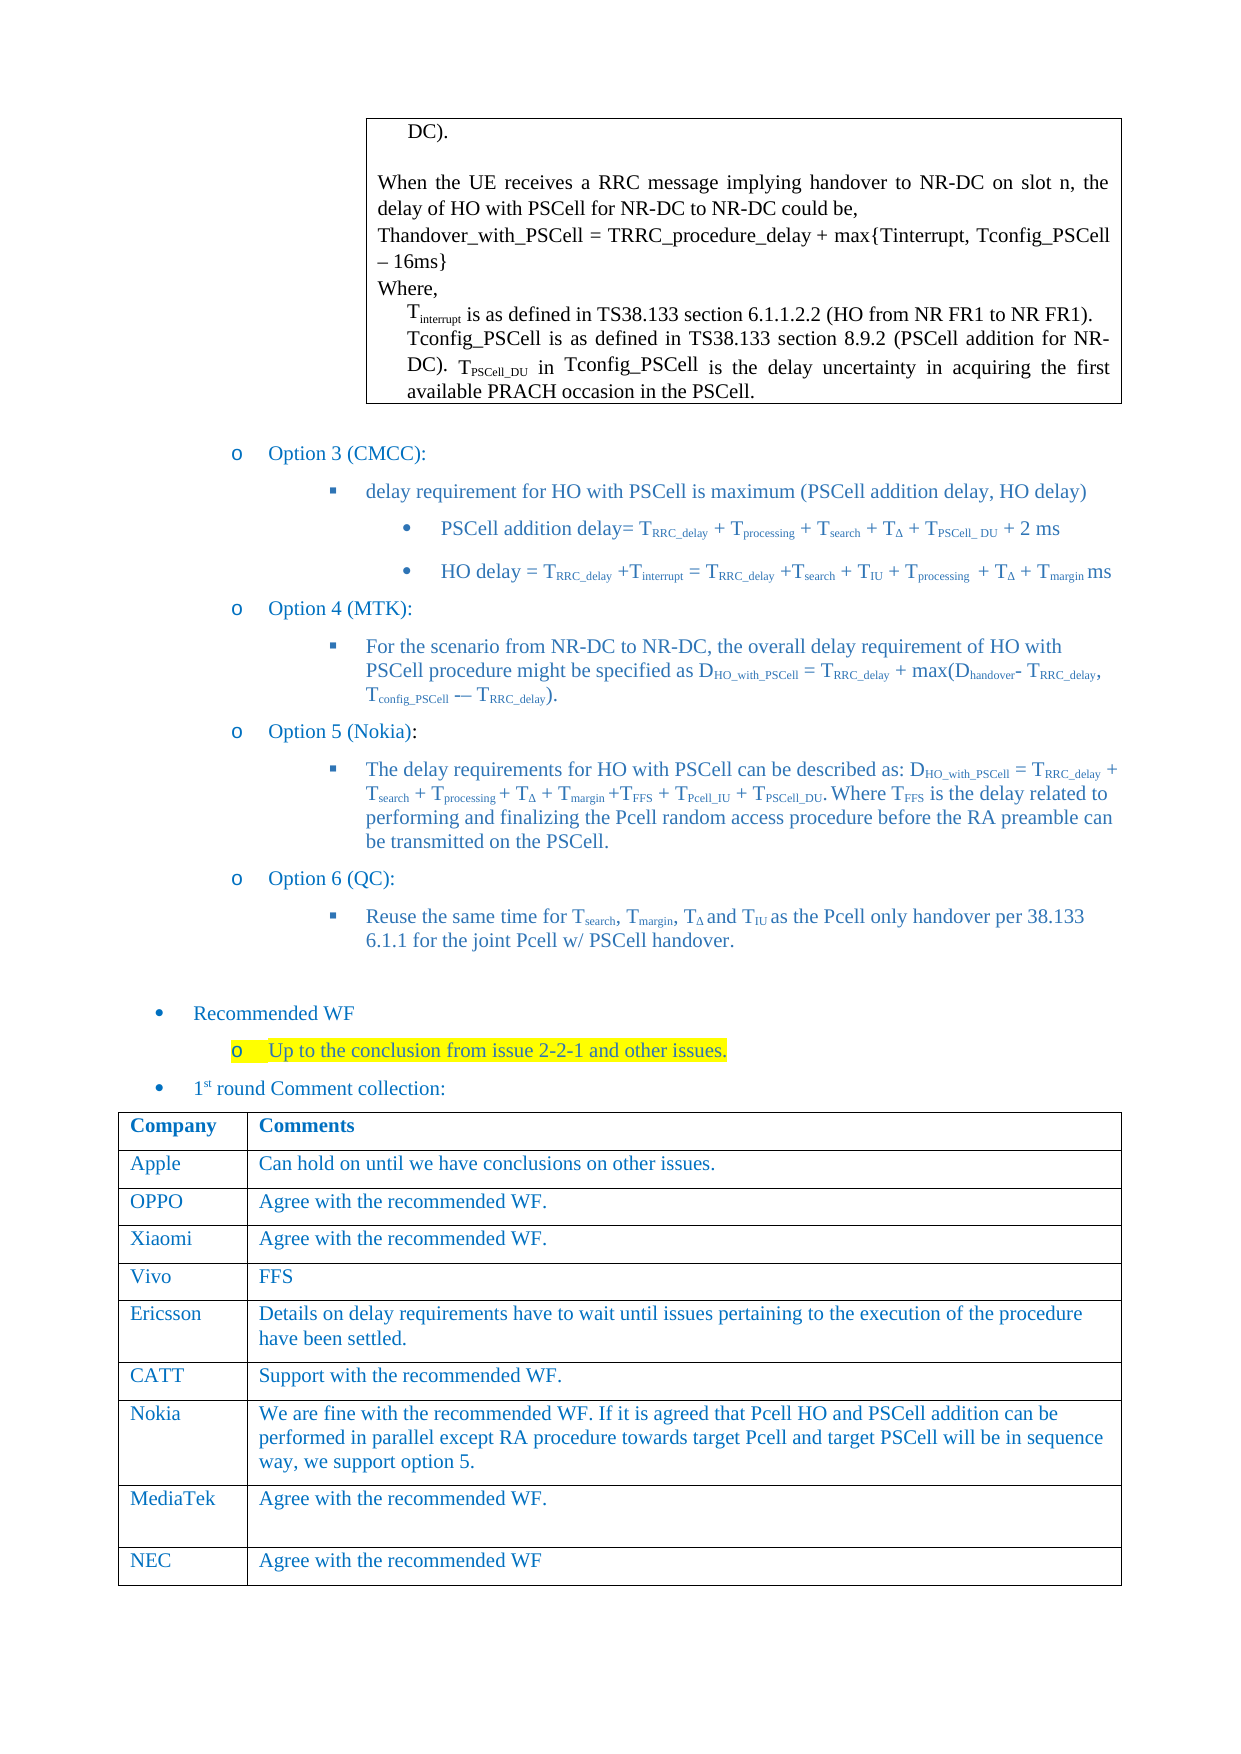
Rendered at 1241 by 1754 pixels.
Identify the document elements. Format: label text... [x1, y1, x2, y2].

list Option 5 (Nokia): [231, 718, 1122, 744]
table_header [367, 119, 1121, 403]
list For the scenario from NR-DC to NR-DC, the overall delay requirement of HO with PSCell procedure might be specified as DHO_with_PSCell = TRRC_delay + max(Dhandover- TRRC_delay, Tconfig_PSCell TRRC_delay). [328, 634, 1122, 706]
table_cell Ericsson [119, 1301, 247, 1362]
list Option 4 (MTK): [231, 596, 1122, 621]
table_cell FFS [248, 1264, 1121, 1300]
table_cell Can hold on until we have conclusions on other issues. [248, 1151, 1121, 1187]
table_cell We are fine with the recommended WF. If it is agreed that Pcell HO and PSCell addition can be performed in parallel except RA procedure towards target Pcell and target PSCell will be in sequence way, we support option 5. [248, 1401, 1121, 1485]
table_cell OPPO [119, 1189, 247, 1225]
list Option 3 (CMCC): [231, 441, 1122, 466]
list HO delay = TRRC_delay +Tinterrupt = TRRC_delay +Tsearch + TIU + Tprocessing + T∆ + Tmargin ms [403, 559, 1122, 583]
table_cell Vivo [119, 1264, 247, 1300]
table_cell Xiaomi [119, 1226, 247, 1263]
table_header Company [119, 1113, 247, 1150]
list PSCell addition delay= TRRC_delay + Tprocessing + Tsearch + T∆ + TPSCell_ DU + 2 ms [403, 515, 1122, 540]
table_header Comments [248, 1113, 1121, 1150]
table_cell Apple [119, 1151, 247, 1187]
table_cell Support with the recommended WF. [248, 1363, 1121, 1399]
table_cell MediaTek [119, 1486, 247, 1547]
list Reuse the same time for Tsearch, Tmargin, T∆ and TIU as the Pcell only handover per 38.133 6.1.1 for the joint Pcell w/ PSCell handover. [328, 904, 1122, 952]
table_cell CATT [119, 1363, 247, 1399]
table_cell Agree with the recommended WF. [248, 1189, 1121, 1225]
list Option 6 (QC): [231, 866, 1122, 891]
table_cell Agree with the recommended WF. [248, 1226, 1121, 1263]
table_cell Agree with the recommended WF [248, 1548, 1121, 1584]
list 1st round Comment collection: [156, 1076, 1122, 1100]
table_cell NEC [119, 1548, 247, 1584]
table_cell Nokia [119, 1401, 247, 1485]
list Up to the conclusion from issue 2-2-1 and other issues. [231, 1037, 1122, 1063]
table_cell Details on delay requirements have to wait until issues pertaining to the execution of the procedure have been settled. [248, 1301, 1121, 1362]
list The delay requirements for HO with PSCell can be described as: DHO_with_PSCell = TRRC_delay + Tsearch + Tprocessing + T∆ + Tmargin +TFFS + TPcell_IU + TPSCell_DU. Where TFFS is the delay related to performing and finalizing the Pcell random access procedure before the RA preamble can be transmitted on the PSCell. [328, 757, 1122, 853]
list delay requirement for HO with PSCell is maximum (PSCell addition delay, HO delay) [328, 479, 1122, 503]
table_cell Agree with the recommended WF. [248, 1486, 1121, 1547]
list Recommended WF [156, 1001, 1122, 1025]
